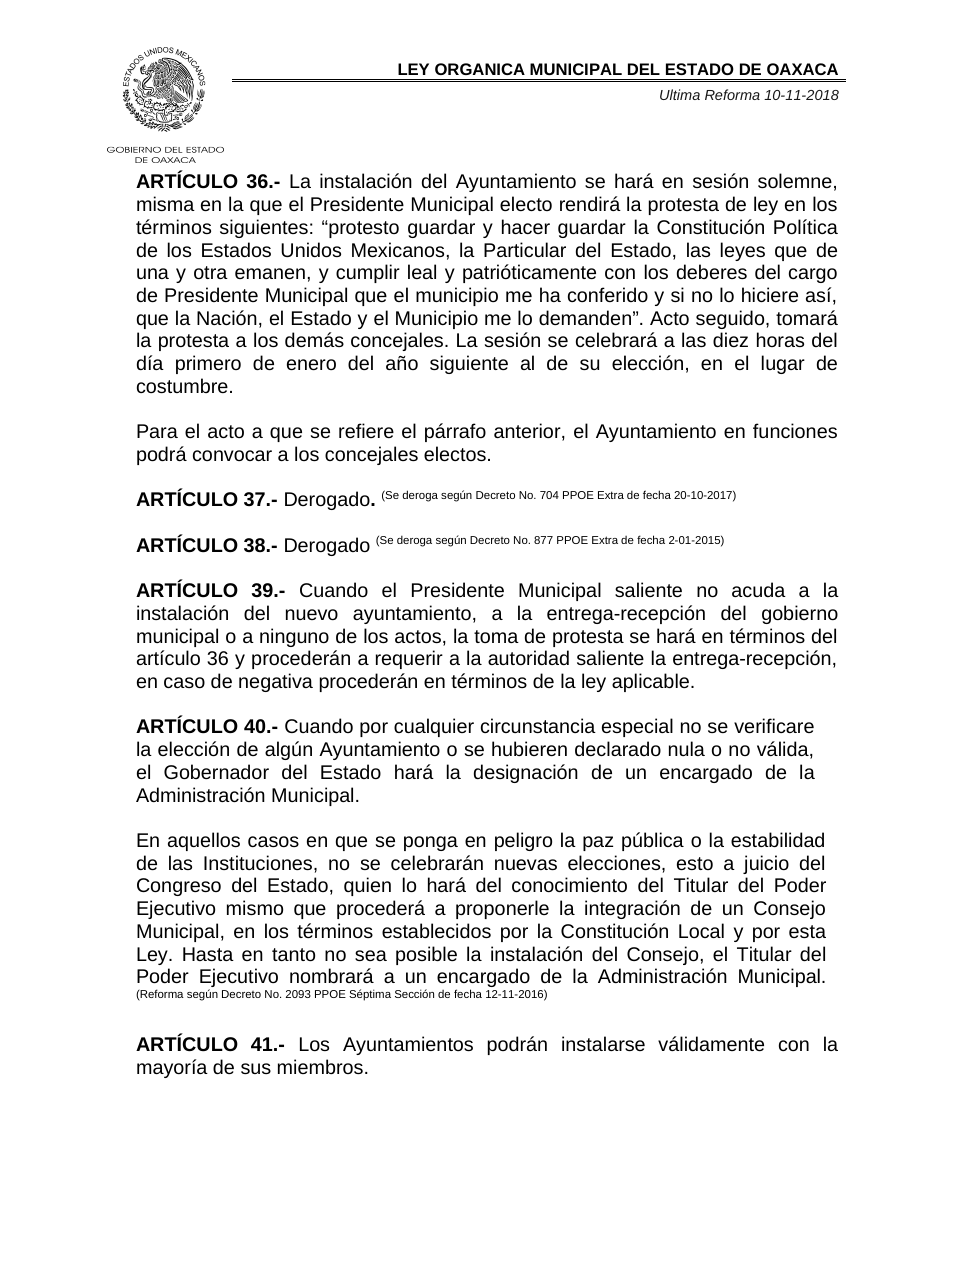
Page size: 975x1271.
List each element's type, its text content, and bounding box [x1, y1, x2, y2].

text ARTÍCULO 41.- Los Ayuntamientos podrán instalarse válidamente con la mayoría de sus miembros. [136, 1033, 839, 1079]
text ARTÍCULO 36.- La instalación del Ayuntamiento se hará en sesión solemne, misma en la que el Presidente Municipal electo rendirá la protesta de ley en los términos siguientes: “protesto guardar y hacer guardar la Constitución Política de los Estados Unidos Mexicanos, la Particular del Estado, las leyes que de una y otra emanen, y cumplir leal y patrióticamente con los deberes del cargo de Presidente Municipal que el municipio me ha conferido y si no lo hiciere así, que la Nación, el Estado y el Municipio me lo demanden”. Acto seguido, tomará la protesta a los demás concejales. La sesión se celebrará a las diez horas del día primero de enero del año siguiente al de su elección, en el lugar de costumbre. [136, 170, 839, 397]
text ARTÍCULO 37.- Derogado. (Se deroga según Decreto No. 704 PPOE Extra de fecha 20-10-2017) [136, 488, 839, 511]
text ARTÍCULO 39.- Cuando el Presidente Municipal saliente no acuda a la instalación del nuevo ayuntamiento, a la entrega-recepción del gobierno municipal o a ninguno de los actos, la toma de protesta se hará en términos del artículo 36 y procederán a requerir a la autoridad saliente la entrega-recepción, en caso de negativa procederán en términos de la ley aplicable. [136, 579, 839, 693]
text ARTÍCULO 40.- Cuando por cualquier circunstancia especial no se verificare la elección de algún Ayuntamiento o se hubieren declarado nula o no válida, el Gobernador del Estado hará la designación de un encargado de la Administración Municipal. [136, 715, 816, 806]
text Para el acto a que se refiere el párrafo anterior, el Ayuntamiento en funciones podrá convocar a los concejales electos. [136, 420, 839, 466]
text ARTÍCULO 38.- Derogado (Se deroga según Decreto No. 877 PPOE Extra de fecha 2-01-2015) [136, 534, 839, 556]
picture [104, 44, 227, 166]
text En aquellos casos en que se ponga en peligro la paz pública o la estabilidad de las Instituciones, no se celebrarán nuevas elecciones, esto a juicio del Congreso del Estado, quien lo hará del conocimiento del Titular del Poder Ejecutivo mismo que procederá a proponerle la integración de un Consejo Municipal, en los términos establecidos por la Constitución Local y por esta Ley. Hasta en tanto no sea posible la instalación del Consejo, el Titular del Poder Ejecutivo nombrará a un encargado de la Administración Municipal. (Reforma según Decreto No. 2093 PPOE Séptima Sección de fecha 12-11-2016) [136, 829, 827, 1011]
